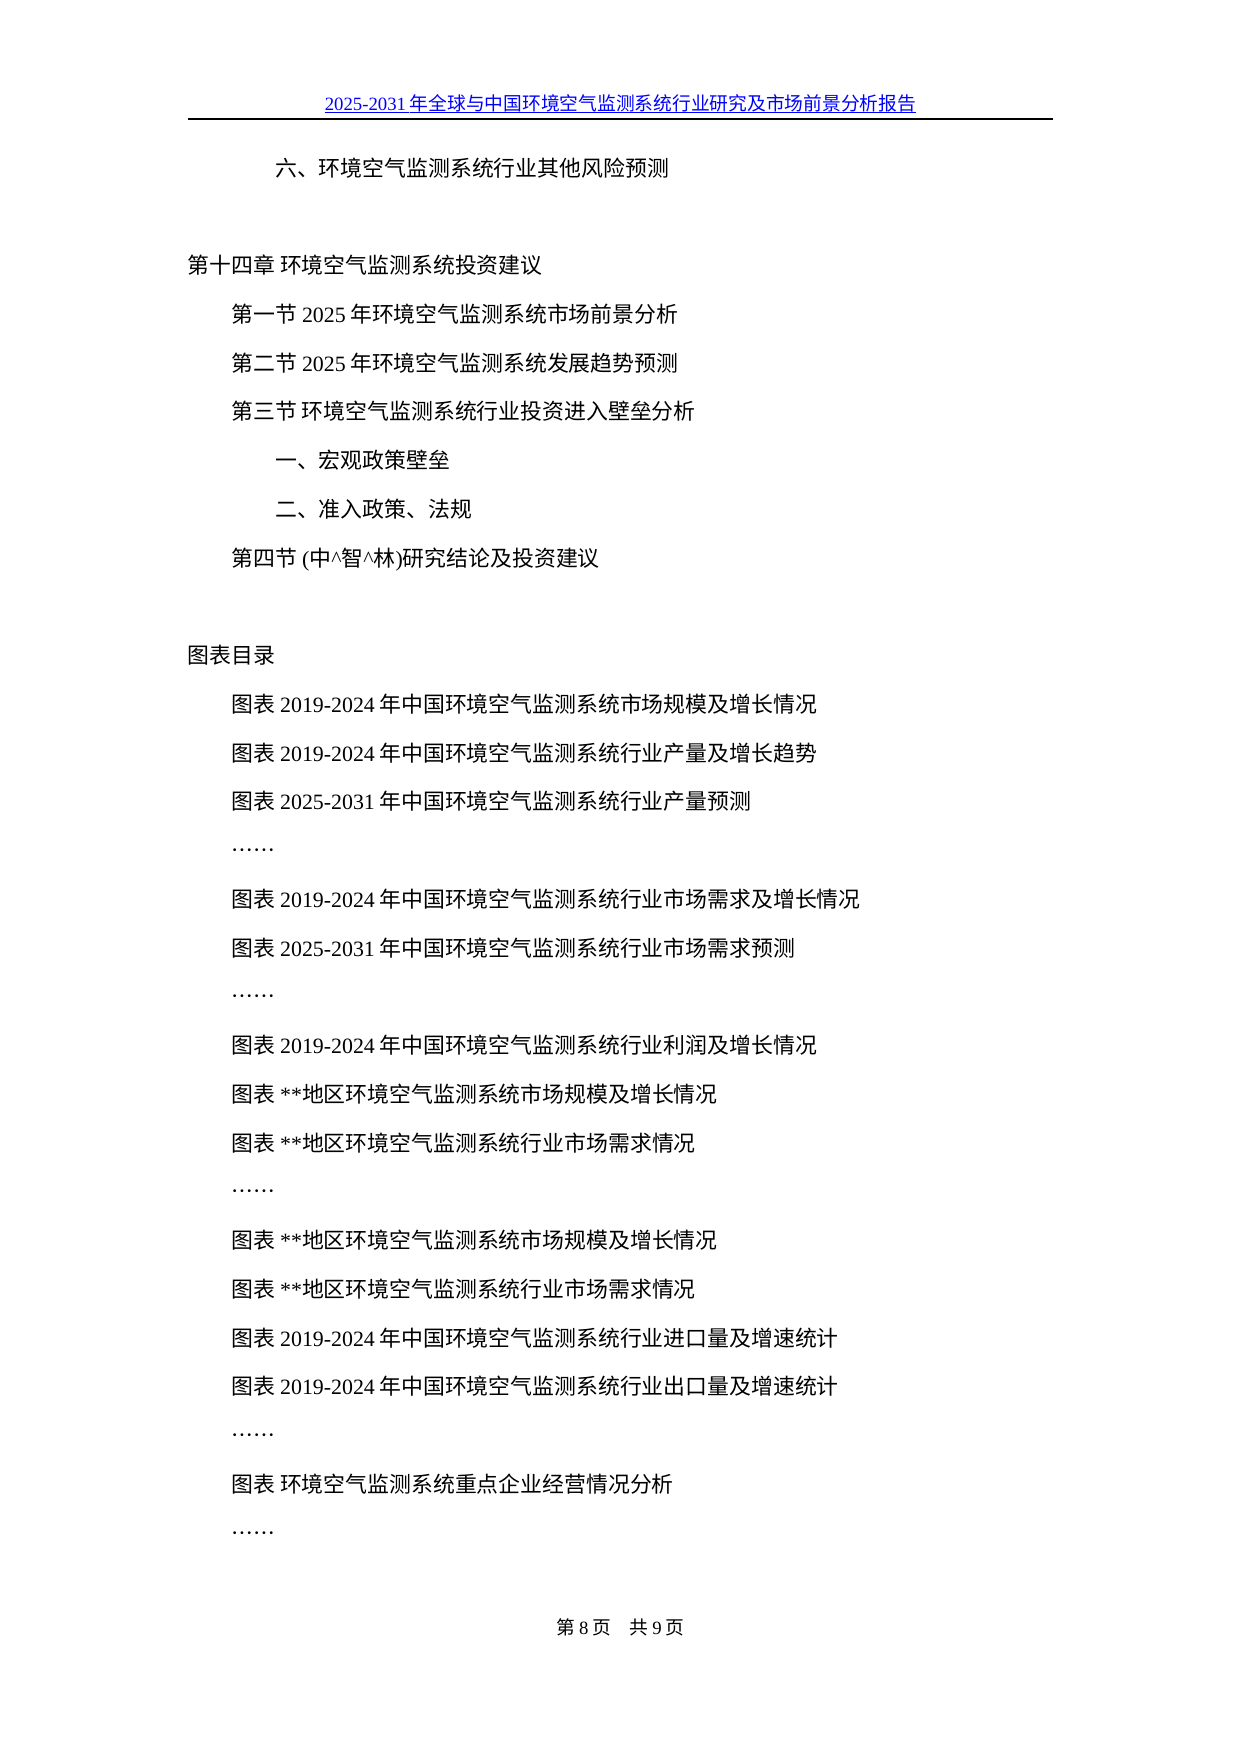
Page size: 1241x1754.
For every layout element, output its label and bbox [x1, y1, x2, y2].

text [187, 150, 1053, 1548]
